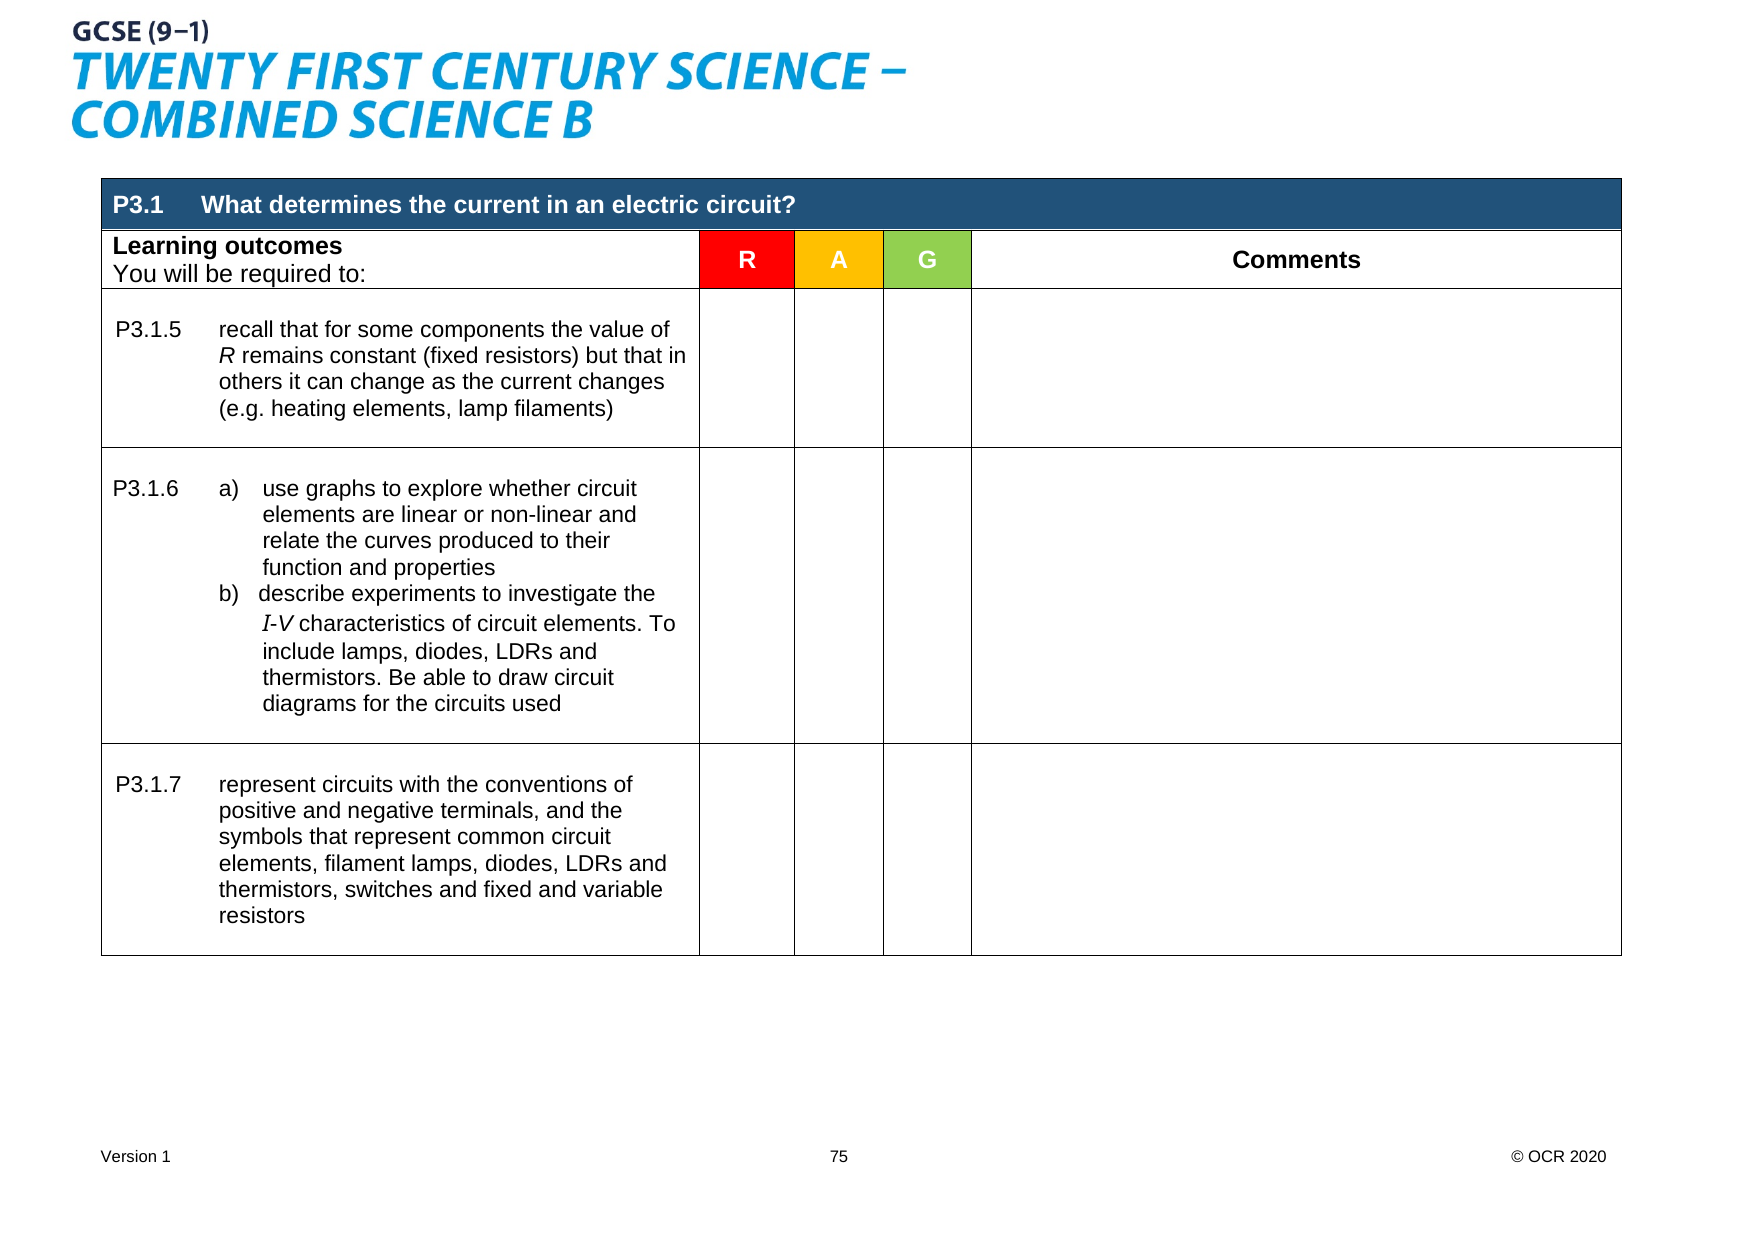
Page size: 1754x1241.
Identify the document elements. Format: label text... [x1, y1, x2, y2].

picture [1, 1, 1750, 177]
table_cell [795, 448, 883, 743]
table_cell [884, 289, 971, 447]
table_cell P3.1.7 represent circuits with the conventions of positive and negative terminals, and the symbols that represent common circuit elements, filament lamps, diodes, LDRs and thermistors, switches and fixed and variable resistors [102, 744, 699, 955]
table_cell [884, 744, 971, 955]
table_cell P3.1.6 a) use graphs to explore whether circuit elements are linear or non-linear and relate the curves produced to their function and properties b) describe experiments to investigate the I-V characteristics of circuit elements. To include lamps, diodes, LDRs and thermistors. Be able to draw circuit diagrams for the circuits used [102, 448, 699, 743]
table_cell [795, 289, 883, 447]
table_cell P3.1 What determines the current in an electric circuit? [102, 179, 1621, 229]
table_cell [884, 448, 971, 743]
table_cell A [795, 231, 883, 288]
table_cell G [884, 231, 971, 288]
table_cell [795, 744, 883, 955]
table_cell P3.1.5 recall that for some components the value of R remains constant (fixed resistors) but that in others it can change as the current changes (e.g. heating elements, lamp filaments) [102, 289, 699, 447]
table_cell [972, 744, 1621, 955]
table_cell Comments [972, 231, 1621, 288]
table_cell Learning outcomes You will be required to: [102, 231, 699, 288]
table_cell [972, 448, 1621, 743]
table_cell R [700, 231, 794, 288]
table_cell [700, 289, 794, 447]
table_cell [700, 448, 794, 743]
table_cell [700, 744, 794, 955]
table_cell [972, 289, 1621, 447]
